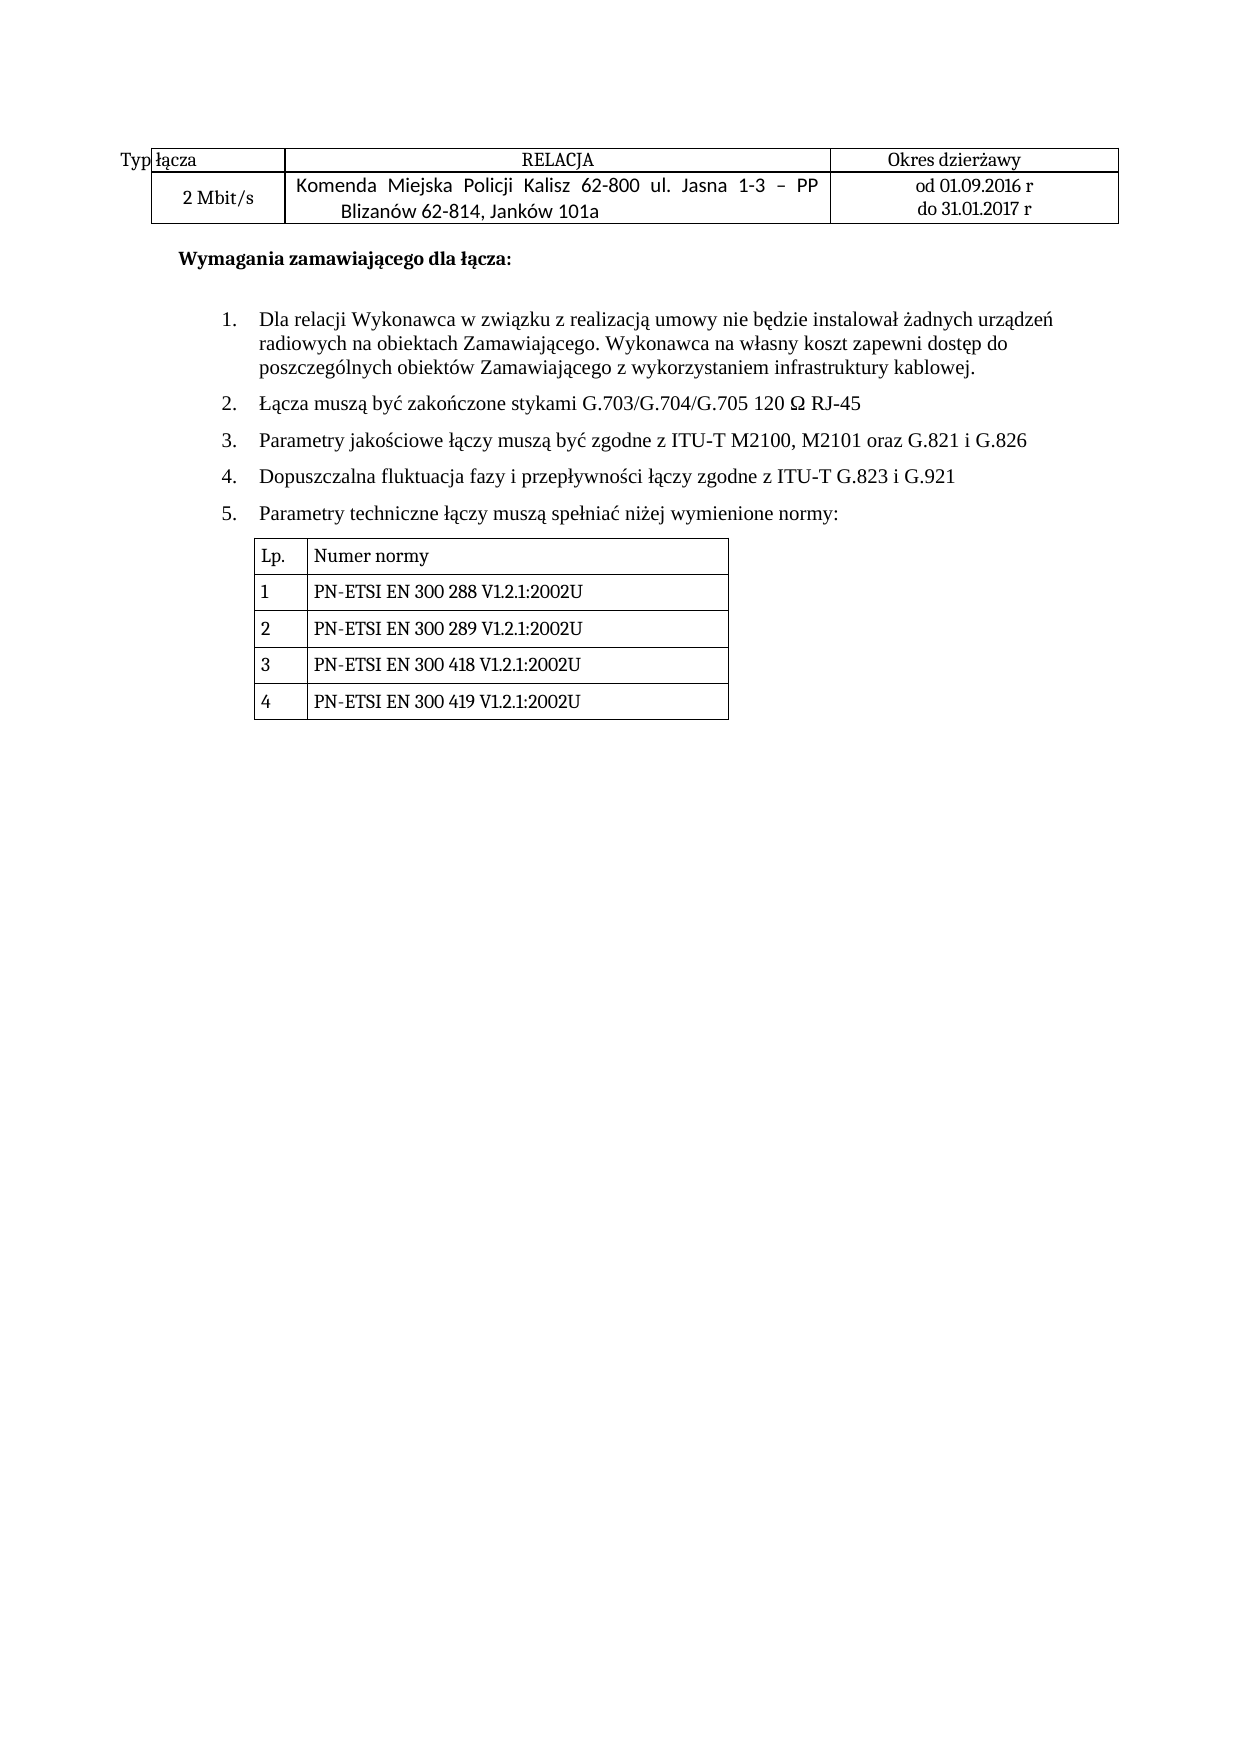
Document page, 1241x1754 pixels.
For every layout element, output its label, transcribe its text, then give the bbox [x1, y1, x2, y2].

table_cell 2 [255, 611, 307, 647]
table_header Lp. [255, 539, 307, 574]
table_cell 4 [255, 684, 307, 719]
table_header Numer normy [308, 539, 728, 574]
table_cell 2 Mbit/s [152, 173, 284, 223]
table_cell PN-ETSI EN 300 418 V1.2.1:2002U [308, 648, 728, 683]
table_header RELACJA [286, 149, 830, 171]
list Łącza muszą być zakończone stykami G.703/G.704/G.705 120 Ω RJ-45 [221, 391, 1122, 415]
list Dopuszczalna fluktuacja fazy i przepływności łączy zgodne z ITU-T G.823 i G.921 [221, 464, 1122, 488]
table_header Typ łącza [152, 149, 284, 171]
list Dla relacji Wykonawca w związku z realizacją umowy nie będzie instalował żadnych urządzeń radiowych na obiektach Zamawiającego. Wykonawca na własny koszt zapewni dostęp do poszczególnych obiektów Zamawiającego z wykorzystaniem infrastruktury kablowej. [221, 307, 1122, 379]
table_cell PN-ETSI EN 300 419 V1.2.1:2002U [308, 684, 728, 719]
table_cell PN-ETSI EN 300 289 V1.2.1:2002U [308, 611, 728, 647]
list Wymagania zamawiającego dla łącza: [178, 247, 1122, 270]
table_cell PN-ETSI EN 300 288 V1.2.1:2002U [308, 575, 728, 610]
list Parametry jakościowe łączy muszą być zgodne z ITU-T M2100, M2101 oraz G.821 i G.826 [221, 428, 1122, 452]
list Parametry techniczne łączy muszą spełniać niżej wymienione normy: [221, 501, 1122, 525]
table_cell od 01.09.2016 r do 31.01.2017 r [831, 173, 1118, 223]
table_cell 3 [255, 648, 307, 683]
table_header Okres dzierżawy [831, 149, 1118, 171]
table_cell 1 [255, 575, 307, 610]
table_cell Komenda Miejska Policji Kalisz 62-800 ul. Jasna 1-3 – PP Blizanów 62-814, Janków 101a [286, 173, 830, 223]
